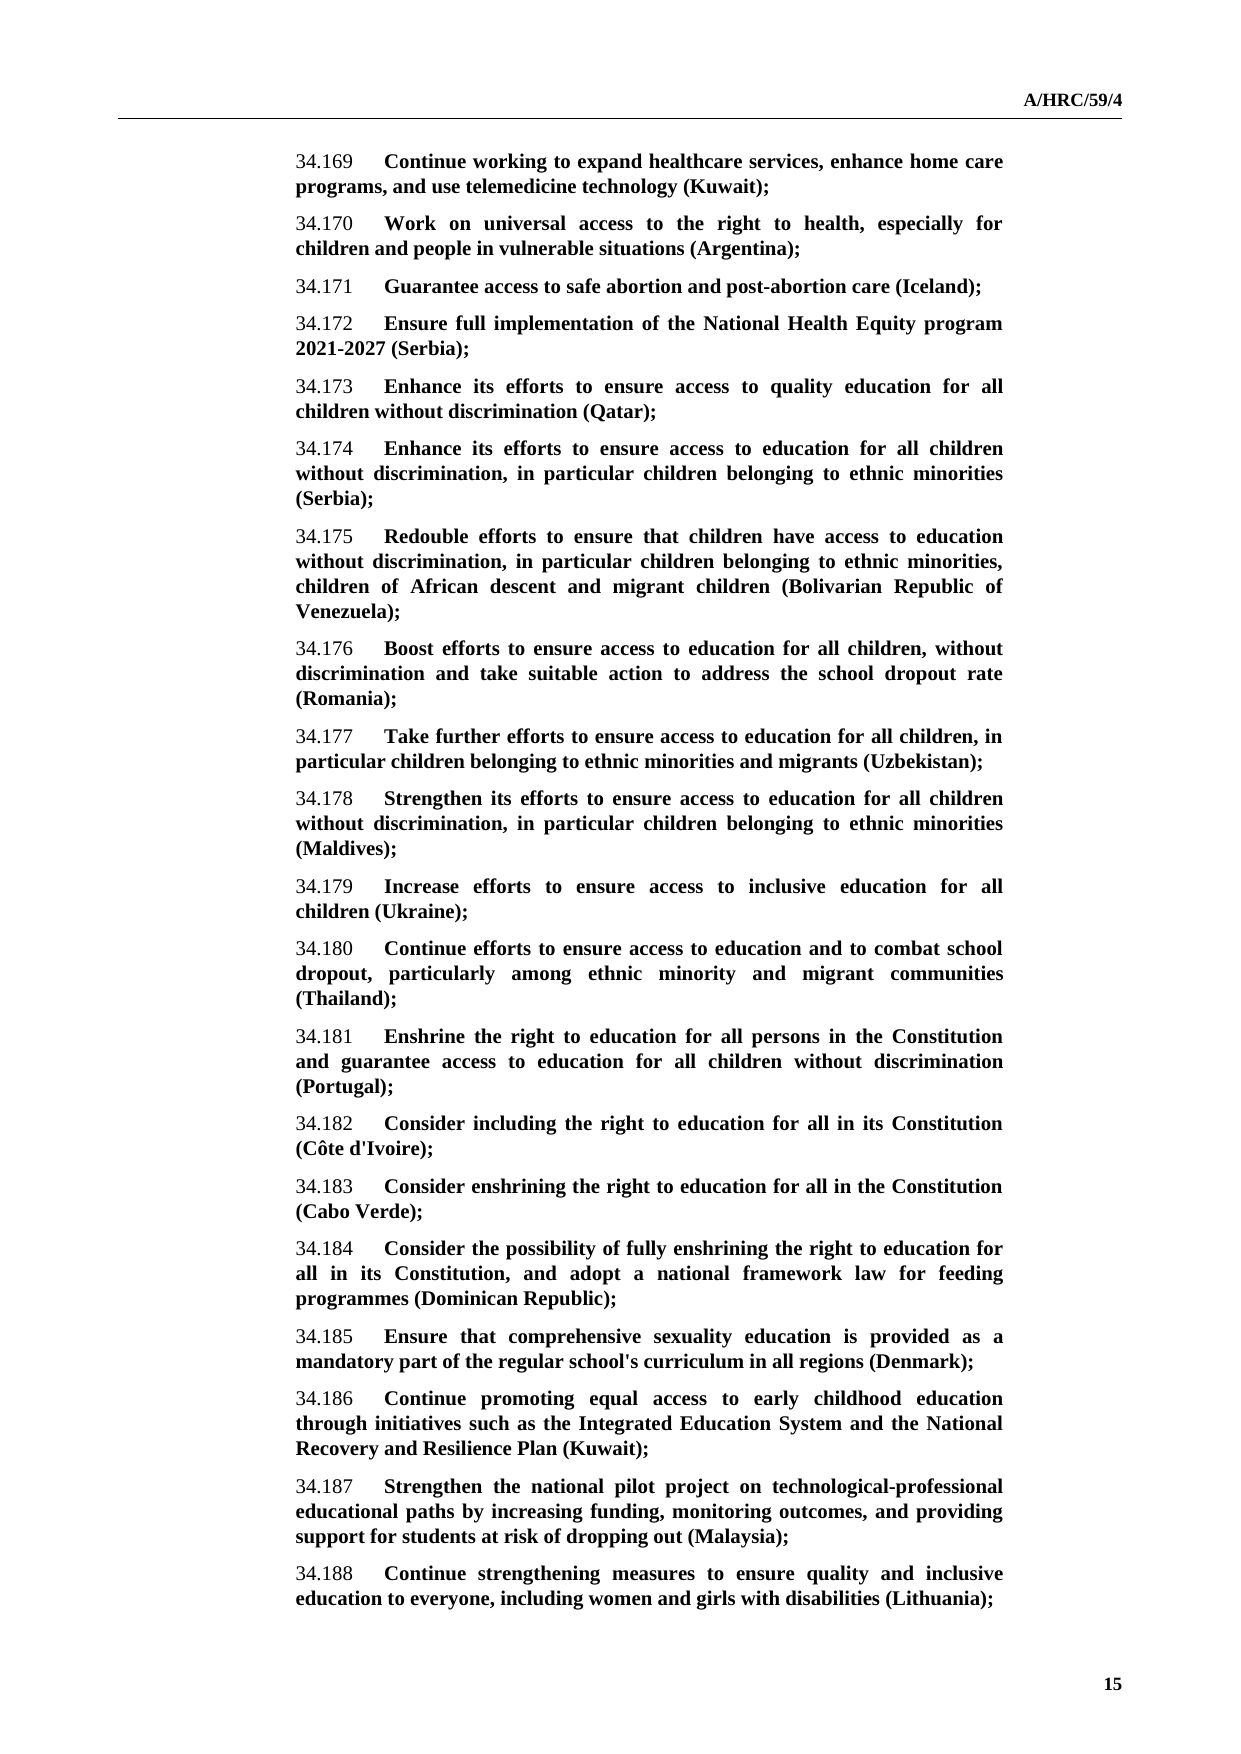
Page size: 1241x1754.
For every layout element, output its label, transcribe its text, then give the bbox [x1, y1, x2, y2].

text 34.174 Enhance its efforts to ensure access to education for all children without discrimination, in particular children belonging to ethnic minorities (Serbia); [295, 435, 1004, 510]
text 34.183 Consider enshrining the right to education for all in the Constitution (Cabo Verde); [295, 1173, 1004, 1223]
text 34.172 Ensure full implementation of the National Health Equity program 2021-2027 (Serbia); [295, 310, 1004, 360]
text 34.182 Consider including the right to education for all in its Constitution (Côte d'Ivoire); [295, 1110, 1004, 1160]
text 34.178 Strengthen its efforts to ensure access to education for all children without discrimination, in particular children belonging to ethnic minorities (Maldives); [295, 785, 1004, 860]
text 34.171 Guarantee access to safe abortion and post-abortion care (Iceland); [295, 273, 1004, 298]
text 34.185 Ensure that comprehensive sexuality education is provided as a mandatory part of the regular school's curriculum in all regions (Denmark); [295, 1323, 1004, 1373]
text 34.184 Consider the possibility of fully enshrining the right to education for all in its Constitution, and adopt a national framework law for feeding programmes (Dominican Republic); [295, 1235, 1004, 1310]
text 34.180 Continue efforts to ensure access to education and to combat school dropout, particularly among ethnic minority and migrant communities (Thailand); [295, 935, 1004, 1010]
text 34.188 Continue strengthening measures to ensure quality and inclusive education to everyone, including women and girls with disabilities (Lithuania); [295, 1560, 1004, 1610]
text 34.177 Take further efforts to ensure access to education for all children, in particular children belonging to ethnic minorities and migrants (Uzbekistan); [295, 723, 1004, 773]
text 34.187 Strengthen the national pilot project on technological-professional educational paths by increasing funding, monitoring outcomes, and providing support for students at risk of dropping out (Malaysia); [295, 1473, 1004, 1548]
text 34.176 Boost efforts to ensure access to education for all children, without discrimination and take suitable action to address the school dropout rate (Romania); [295, 635, 1004, 710]
text 34.181 Enshrine the right to education for all persons in the Constitution and guarantee access to education for all children without discrimination (Portugal); [295, 1023, 1004, 1098]
text 34.170 Work on universal access to the right to health, especially for children and people in vulnerable situations (Argentina); [295, 210, 1004, 260]
text 34.173 Enhance its efforts to ensure access to quality education for all children without discrimination (Qatar); [295, 373, 1004, 423]
text 34.186 Continue promoting equal access to early childhood education through initiatives such as the Integrated Education System and the National Recovery and Resilience Plan (Kuwait); [295, 1385, 1004, 1460]
text 34.175 Redouble efforts to ensure that children have access to education without discrimination, in particular children belonging to ethnic minorities, children of African descent and migrant children (Bolivarian Republic of Venezuela); [295, 523, 1004, 623]
text 34.169 Continue working to expand healthcare services, enhance home care programs, and use telemedicine technology (Kuwait); [295, 148, 1004, 198]
text 34.179 Increase efforts to ensure access to inclusive education for all children (Ukraine); [295, 873, 1004, 923]
